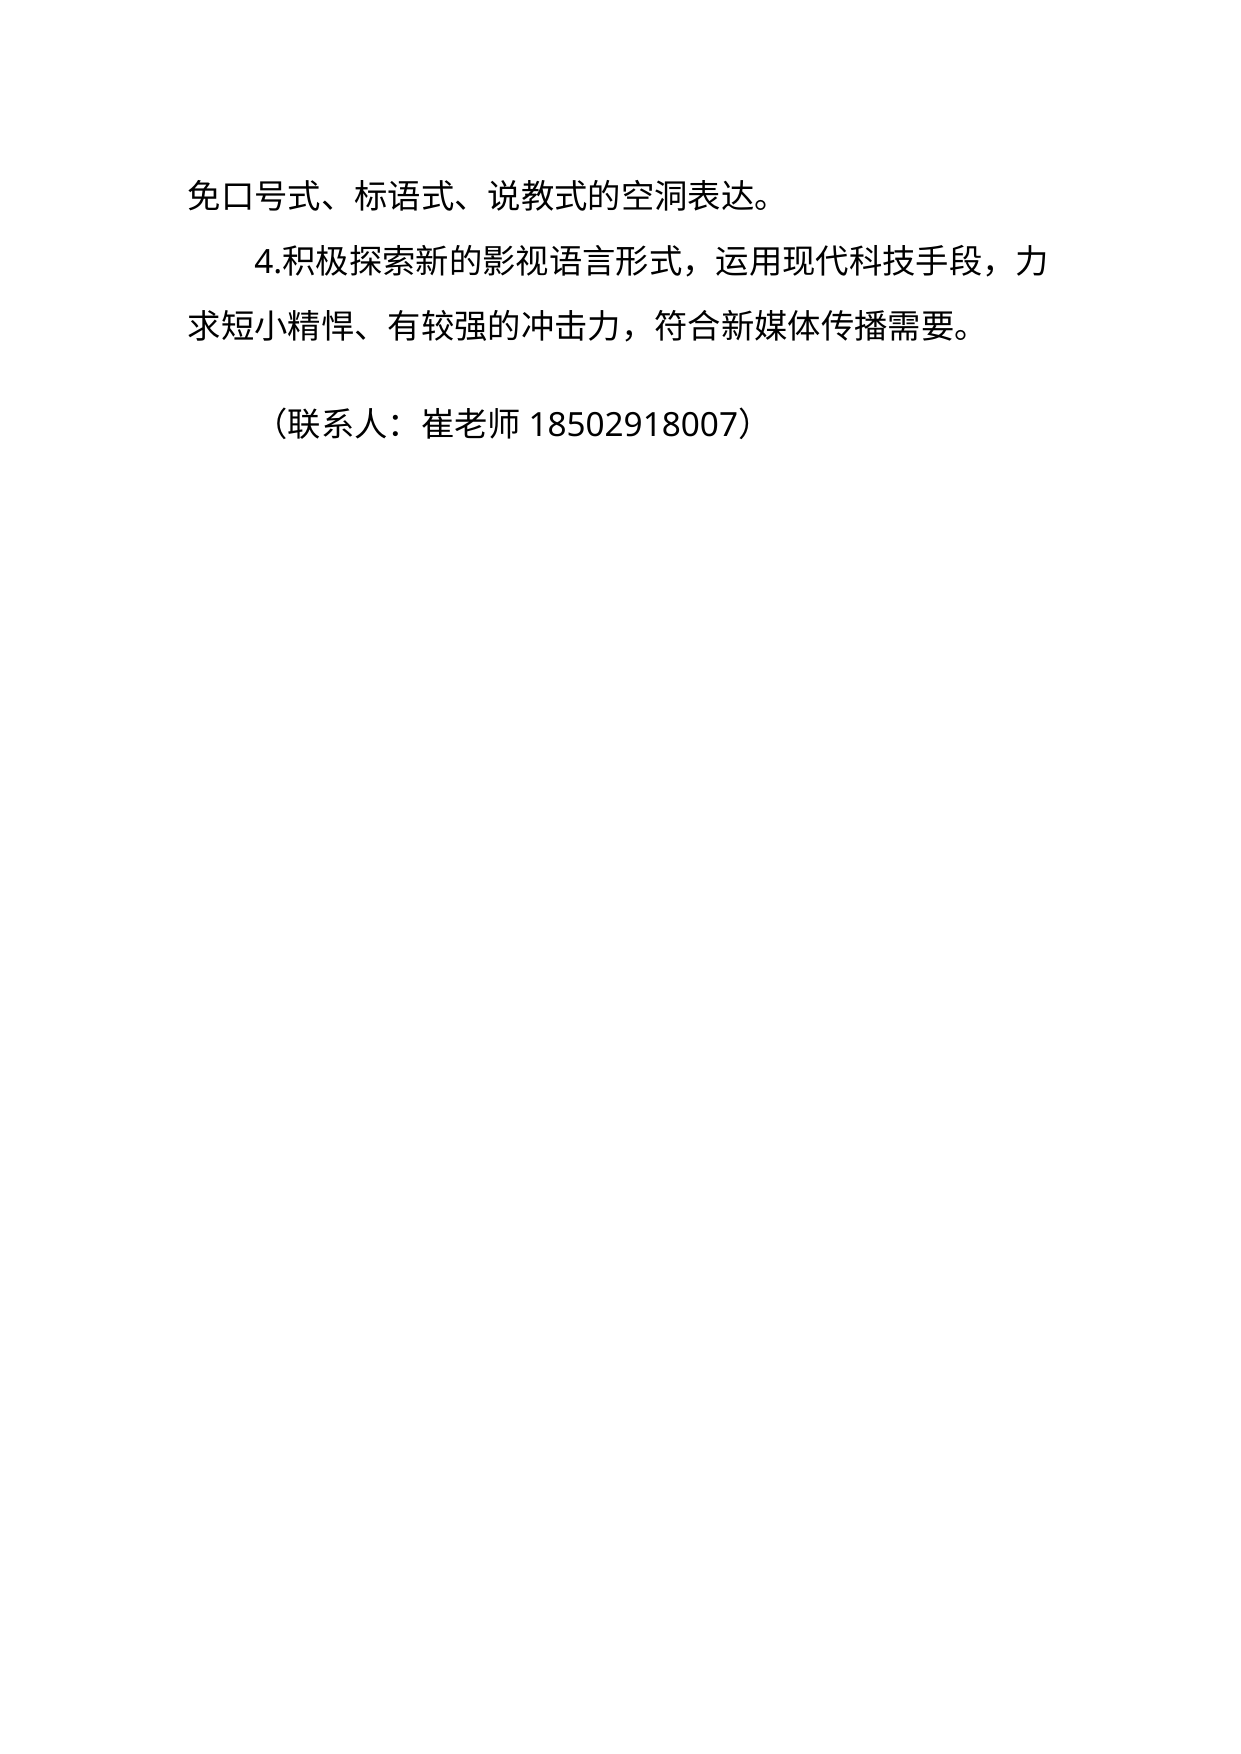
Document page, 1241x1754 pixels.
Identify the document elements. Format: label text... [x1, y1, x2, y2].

text （联系人：崔老师 18502918007） [187, 389, 1053, 454]
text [187, 162, 1053, 227]
text 4.积极探索新的影视语言形式，运用现代科技手段，力求短小精悍、有较强的冲击力，符合新媒体传播需要。 [187, 227, 1053, 357]
